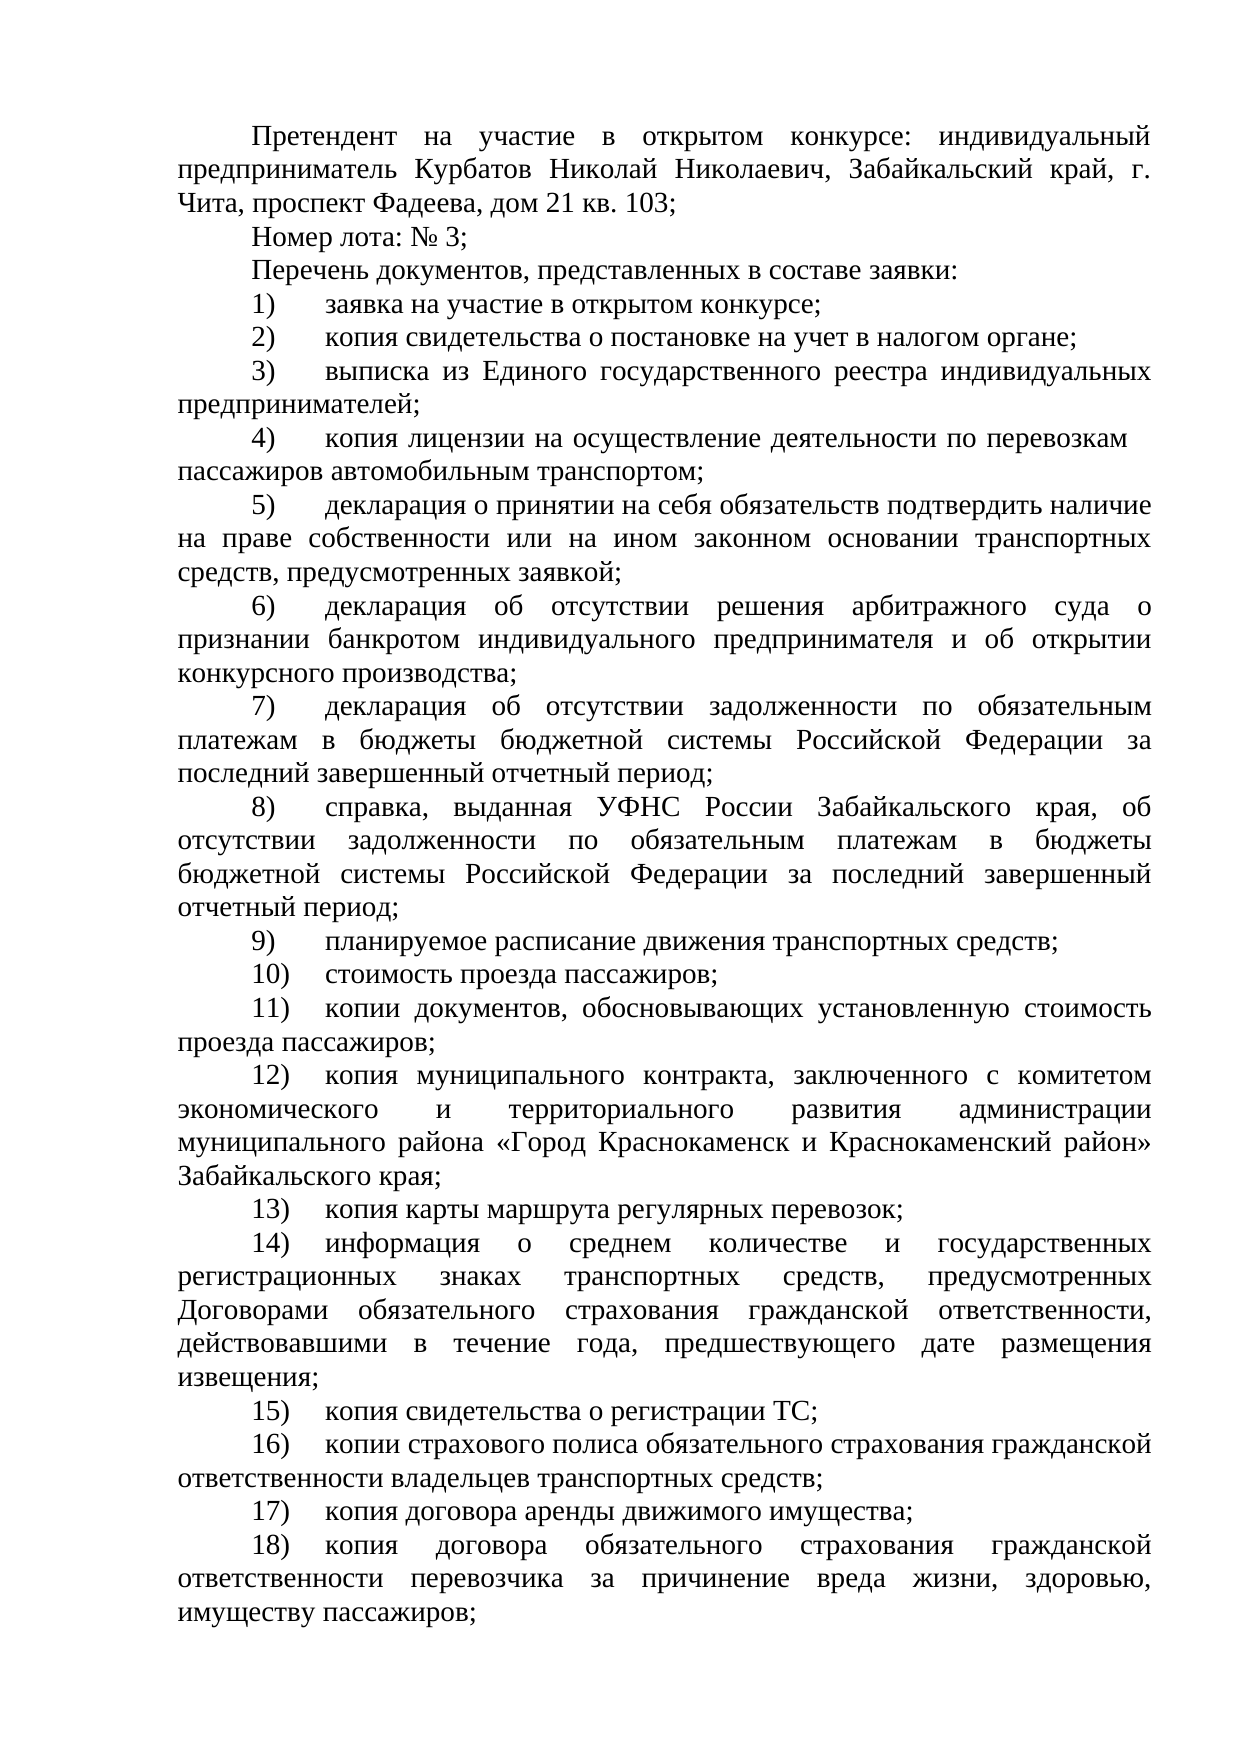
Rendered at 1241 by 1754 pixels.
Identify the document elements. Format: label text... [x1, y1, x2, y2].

list копия муниципального контракта, заключенного с комитетом экономического и территориального развития администрации муниципального района «Город Краснокаменск и Краснокаменский район» Забайкальского края; [177, 1057, 1152, 1191]
list копия свидетельства о регистрации ТС; [177, 1393, 1152, 1426]
list копии страхового полиса обязательного страхования гражданской ответственности владельцев транспортных средств; [177, 1426, 1152, 1493]
list декларация об отсутствии решения арбитражного суда о признании банкротом индивидуального предпринимателя и об открытии конкурсного производства; [177, 588, 1152, 688]
list Перечень документов, представленных в составе заявки: [177, 252, 1152, 286]
list выписка из Единого государственного реестра индивидуальных предпринимателей; [177, 353, 1152, 420]
list справка, выданная УФНС России Забайкальского края, об отсутствии задолженности по обязательным платежам в бюджеты бюджетной системы Российской Федерации за последний завершенный отчетный период; [177, 789, 1152, 923]
list копия свидетельства о постановке на учет в налогом органе; [177, 319, 1152, 353]
list копия карты маршрута регулярных перевозок; [177, 1191, 1152, 1225]
list Номер лота: № 3; [177, 219, 1152, 252]
list копии документов, обосновывающих установленную стоимость проезда пассажиров; [177, 990, 1152, 1057]
list стоимость проезда пассажиров; [177, 957, 1152, 990]
list планируемое расписание движения транспортных средств; [177, 923, 1152, 957]
list Претендент на участие в открытом конкурсе: индивидуальный предприниматель Курбатов Николай Николаевич, Забайкальский край, г. Чита, проспект Фадеева, дом 21 кв. 103; [177, 118, 1152, 219]
list копия договора обязательного страхования гражданской ответственности перевозчика за причинение вреда жизни, здоровью, имуществу пассажиров; [177, 1527, 1152, 1627]
list копия договора аренды движимого имущества; [177, 1493, 1152, 1527]
list заявка на участие в открытом конкурсе; [177, 286, 1152, 319]
list декларация об отсутствии задолженности по обязательным платежам в бюджеты бюджетной системы Российской Федерации за последний завершенный отчетный период; [177, 688, 1152, 789]
list информация о среднем количестве и государственных регистрационных знаках транспортных средств, предусмотренных Договорами обязательного страхования гражданской ответственности, действовавшими в течение года, предшествующего дате размещения извещения; [177, 1225, 1152, 1393]
list копия лицензии на осуществление деятельности по перевозкам пассажиров автомобильным транспортом; [177, 420, 1129, 487]
list декларация о принятии на себя обязательств подтвердить наличие на праве собственности или на ином законном основании транспортных средств, предусмотренных заявкой; [177, 487, 1152, 588]
